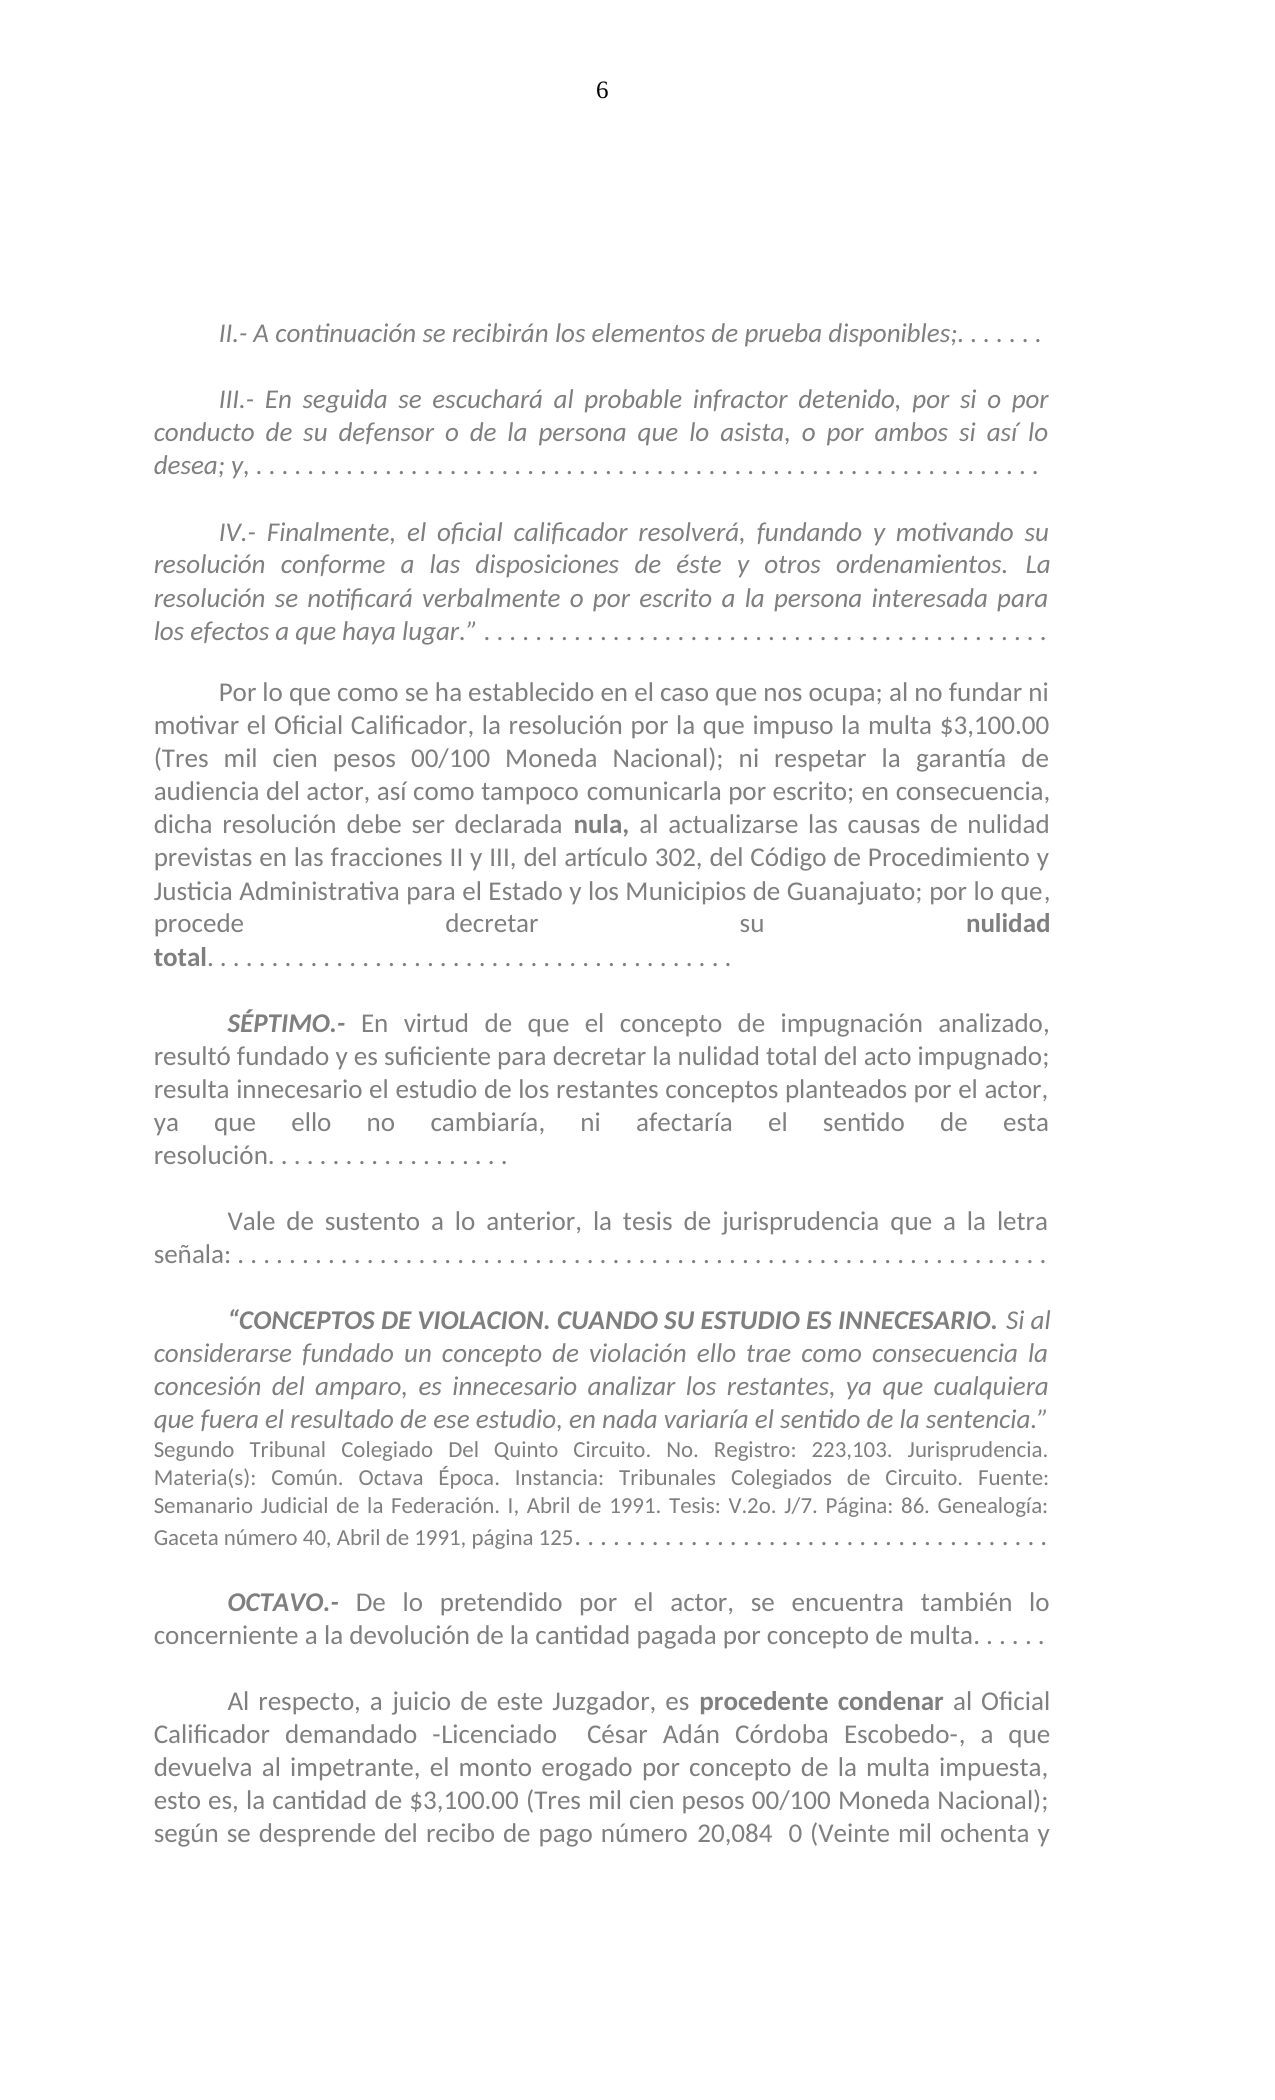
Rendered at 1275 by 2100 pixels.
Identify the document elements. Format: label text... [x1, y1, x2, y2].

text Por lo que como se ha establecido en el caso que nos ocupa; al no fundar ni motivar el Oficial Calificador, la resolución por la que impuso la multa $3,100.00 (Tres mil cien pesos 00/100 Moneda Nacional); ni respetar la garantía de audiencia del actor, así como tampoco comunicarla por escrito; en consecuencia, dicha resolución debe ser declarada nula, al actualizarse las causas de nulidad previstas en las fracciones II y III, del artículo 302, del Código de Procedimiento y Justicia Administrativa para el Estado y los Municipios de Guanajuato; por lo que, procede decretar su nulidad total. . . . . . . . . . . . . . . . . . . . . . . . . . . . . . . . . . . . . . . . . [153, 676, 1051, 973]
text “CONCEPTOS DE VIOLACION. CUANDO SU ESTUDIO ES INNECESARIO. Si al considerarse fundado un concepto de violación ello trae como consecuencia la concesión del amparo, es innecesario analizar los restantes, ya que cualquiera que fuera el resultado de ese estudio, en nada variaría el sentido de la sentencia.” Segundo Tribunal Colegiado Del Quinto Circuito. No. Registro: 223,103. Jurisprudencia. Materia(s): Común. Octava Época. Instancia: Tribunales Colegiados de Circuito. Fuente: Semanario Judicial de la Federación. I, Abril de 1991. Tesis: V.2o. J/7. Página: 86. Genealogía: Gaceta número 40, Abril de 1991, página 125. . . . . . . . . . . . . . . . . . . . . . . . . . . . . . . . . . . . . [153, 1303, 1051, 1552]
text Vale de sustento a lo anterior, la tesis de jurisprudencia que a la letra señala: . . . . . . . . . . . . . . . . . . . . . . . . . . . . . . . . . . . . . . . . . . . . . . . . . . . . . . . . . . . . . . . [153, 1204, 1051, 1270]
text III.- En seguida se escuchará al probable infractor detenido, por si o por conducto de su defensor o de la persona que lo asista, o por ambos si así lo desea; y, . . . . . . . . . . . . . . . . . . . . . . . . . . . . . . . . . . . . . . . . . . . . . . . . . . . . . . . . . . . . . [153, 383, 1051, 482]
text IV.- Finalmente, el oficial calificador resolverá, fundando y motivando su resolución conforme a las disposiciones de éste y otros ordenamientos. La resolución se notificará verbalmente o por escrito a la persona interesada para los efectos a que haya lugar.” . . . . . . . . . . . . . . . . . . . . . . . . . . . . . . . . . . . . . . . . . . . . [153, 515, 1051, 647]
text OCTAVO.- De lo pretendido por el actor, se encuentra también lo concerniente a la devolución de la cantidad pagada por concepto de multa. . . . . . [153, 1585, 1051, 1651]
text SÉPTIMO.- En virtud de que el concepto de impugnación analizado, resultó fundado y es suficiente para decretar la nulidad total del acto impugnado; resulta innecesario el estudio de los restantes conceptos planteados por el actor, ya que ello no cambiaría, ni afectaría el sentido de esta resolución. . . . . . . . . . . . . . . . . . . [153, 1006, 1051, 1171]
text II.- A continuación se recibirán los elementos de prueba disponibles;. . . . . . . [153, 317, 1051, 349]
